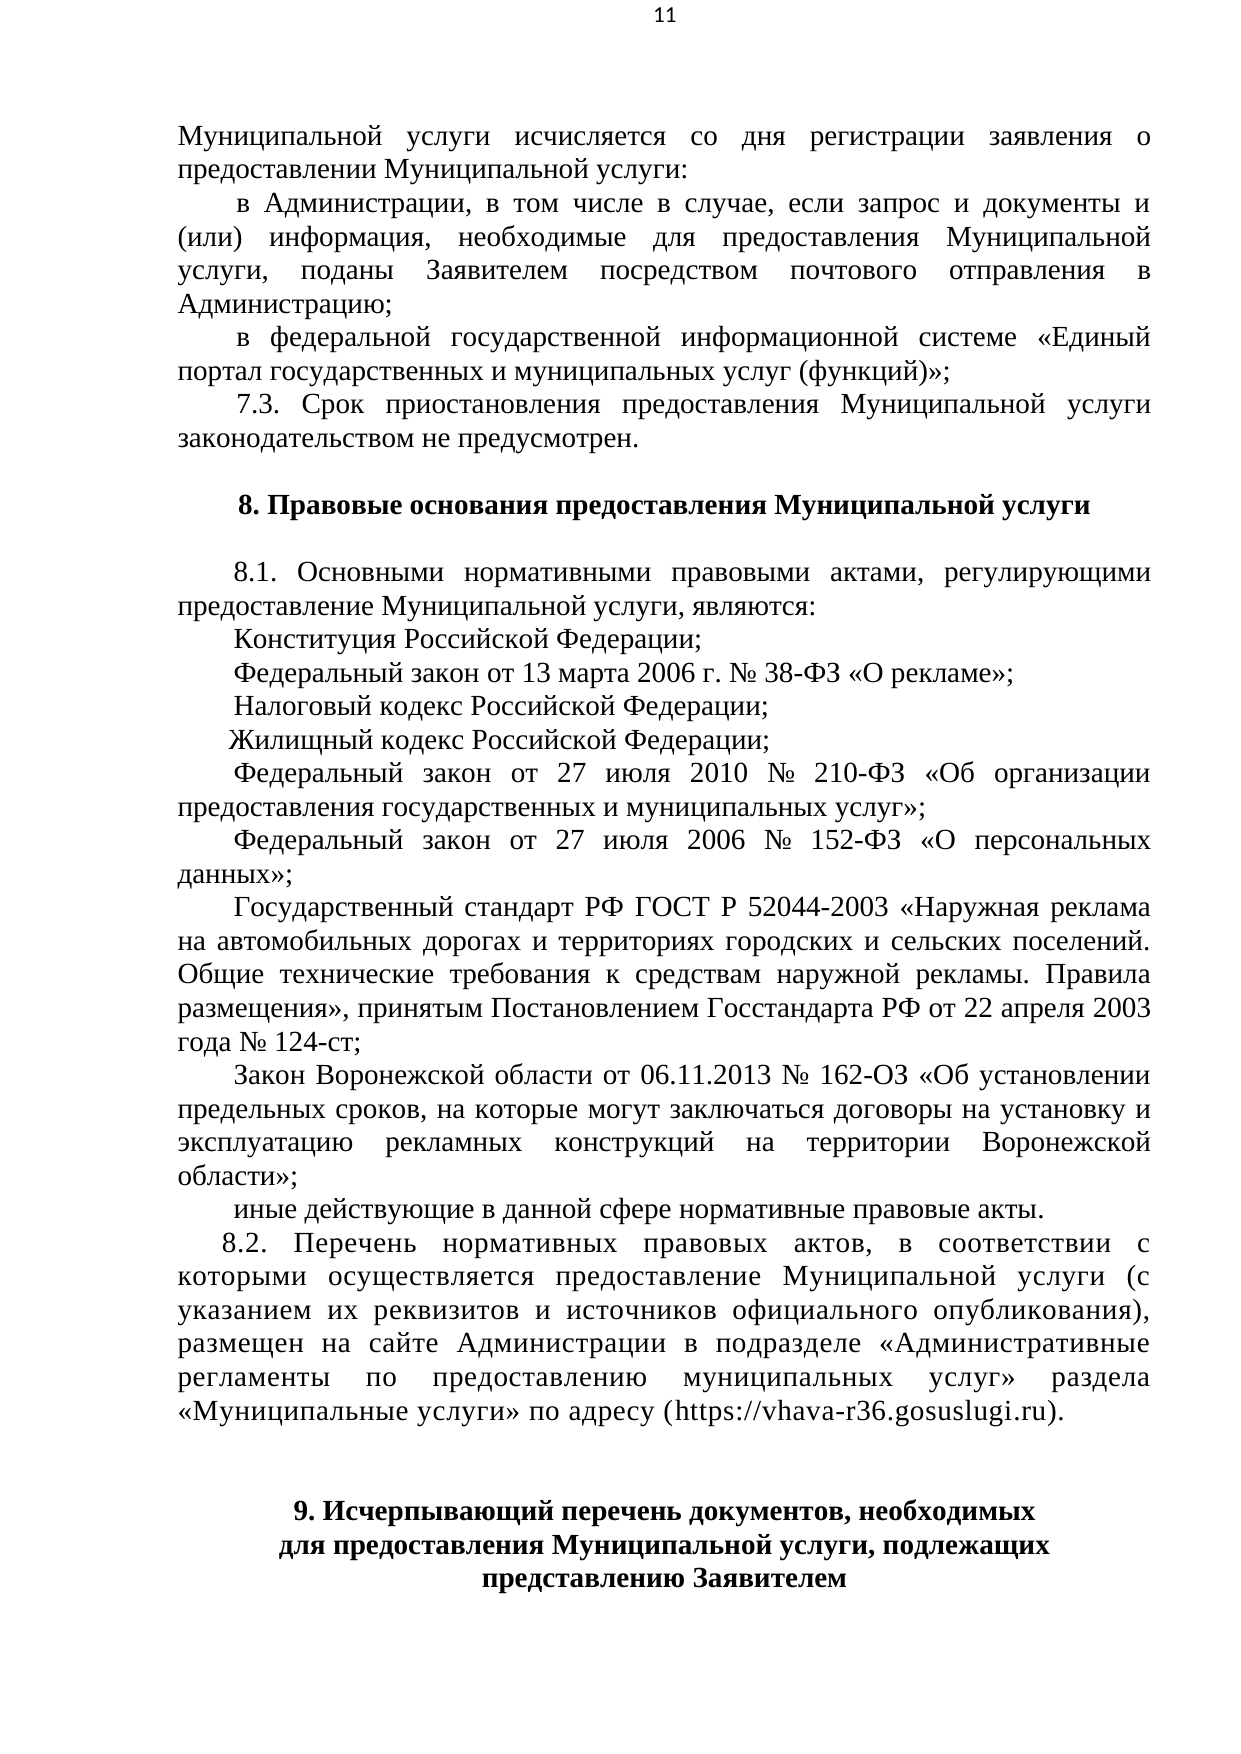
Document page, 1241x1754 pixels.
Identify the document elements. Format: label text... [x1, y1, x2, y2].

text для предоставления Муниципальной услуги, подлежащих представлению Заявителем [177, 1527, 1152, 1594]
text Федеральный закон от 27 июля 2010 № 210-ФЗ «Об организации предоставления государственных и муниципальных услуг»; [177, 755, 1152, 822]
text 8. Правовые основания предоставления Муниципальной услуги [177, 487, 1152, 521]
text 9. Исчерпывающий перечень документов, необходимых [177, 1493, 1152, 1527]
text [177, 118, 1152, 185]
text Федеральный закон от 13 марта 2006 г. № 38-ФЗ «О рекламе»; [177, 655, 1152, 688]
text Жилищный кодекс Российской Федерации; [177, 722, 1152, 755]
text 7.3. Срок приостановления предоставления Муниципальной услуги законодательством не предусмотрен. [177, 386, 1152, 453]
text Федеральный закон от 27 июля 2006 № 152-ФЗ «О персональных данных»; [177, 822, 1152, 889]
text иные действующие в данной сфере нормативные правовые акты. [177, 1191, 1152, 1225]
text в Администрации, в том числе в случае, если запрос и документы и (или) информация, необходимые для предоставления Муниципальной услуги, поданы Заявителем посредством почтового отправления в Администрацию; [177, 185, 1152, 319]
text Налоговый кодекс Российской Федерации; [177, 688, 1152, 722]
text 8.1. Основными нормативными правовыми актами, регулирующими предоставление Муниципальной услуги, являются: [177, 554, 1152, 621]
text Конституция Российской Федерации; [177, 621, 1152, 655]
text Закон Воронежской области от 06.11.2013 № 162-ОЗ «Об установлении предельных сроков, на которые могут заключаться договоры на установку и эксплуатацию рекламных конструкций на территории Воронежской области»; [177, 1057, 1152, 1191]
text Государственный стандарт РФ ГОСТ Р 52044-2003 «Наружная реклама на автомобильных дорогах и территориях городских и сельских поселений. Общие технические требования к средствам наружной рекламы. Правила размещения», принятым Постановлением Госстандарта РФ от 22 апреля 2003 года № 124-ст; [177, 889, 1152, 1057]
text 8.2. Перечень нормативных правовых актов, в соответствии с которыми осуществляется предоставление Муниципальной услуги (с указанием их реквизитов и источников официального опубликования), размещен на сайте Администрации в подразделе «Административные регламенты по предоставлению муниципальных услуг» раздела «Муниципальные услуги» по адресу (https://vhava-r36.gosuslugi.ru). [177, 1225, 1152, 1426]
text в федеральной государственной информационной системе «Единый портал государственных и муниципальных услуг (функций)»; [177, 319, 1152, 386]
